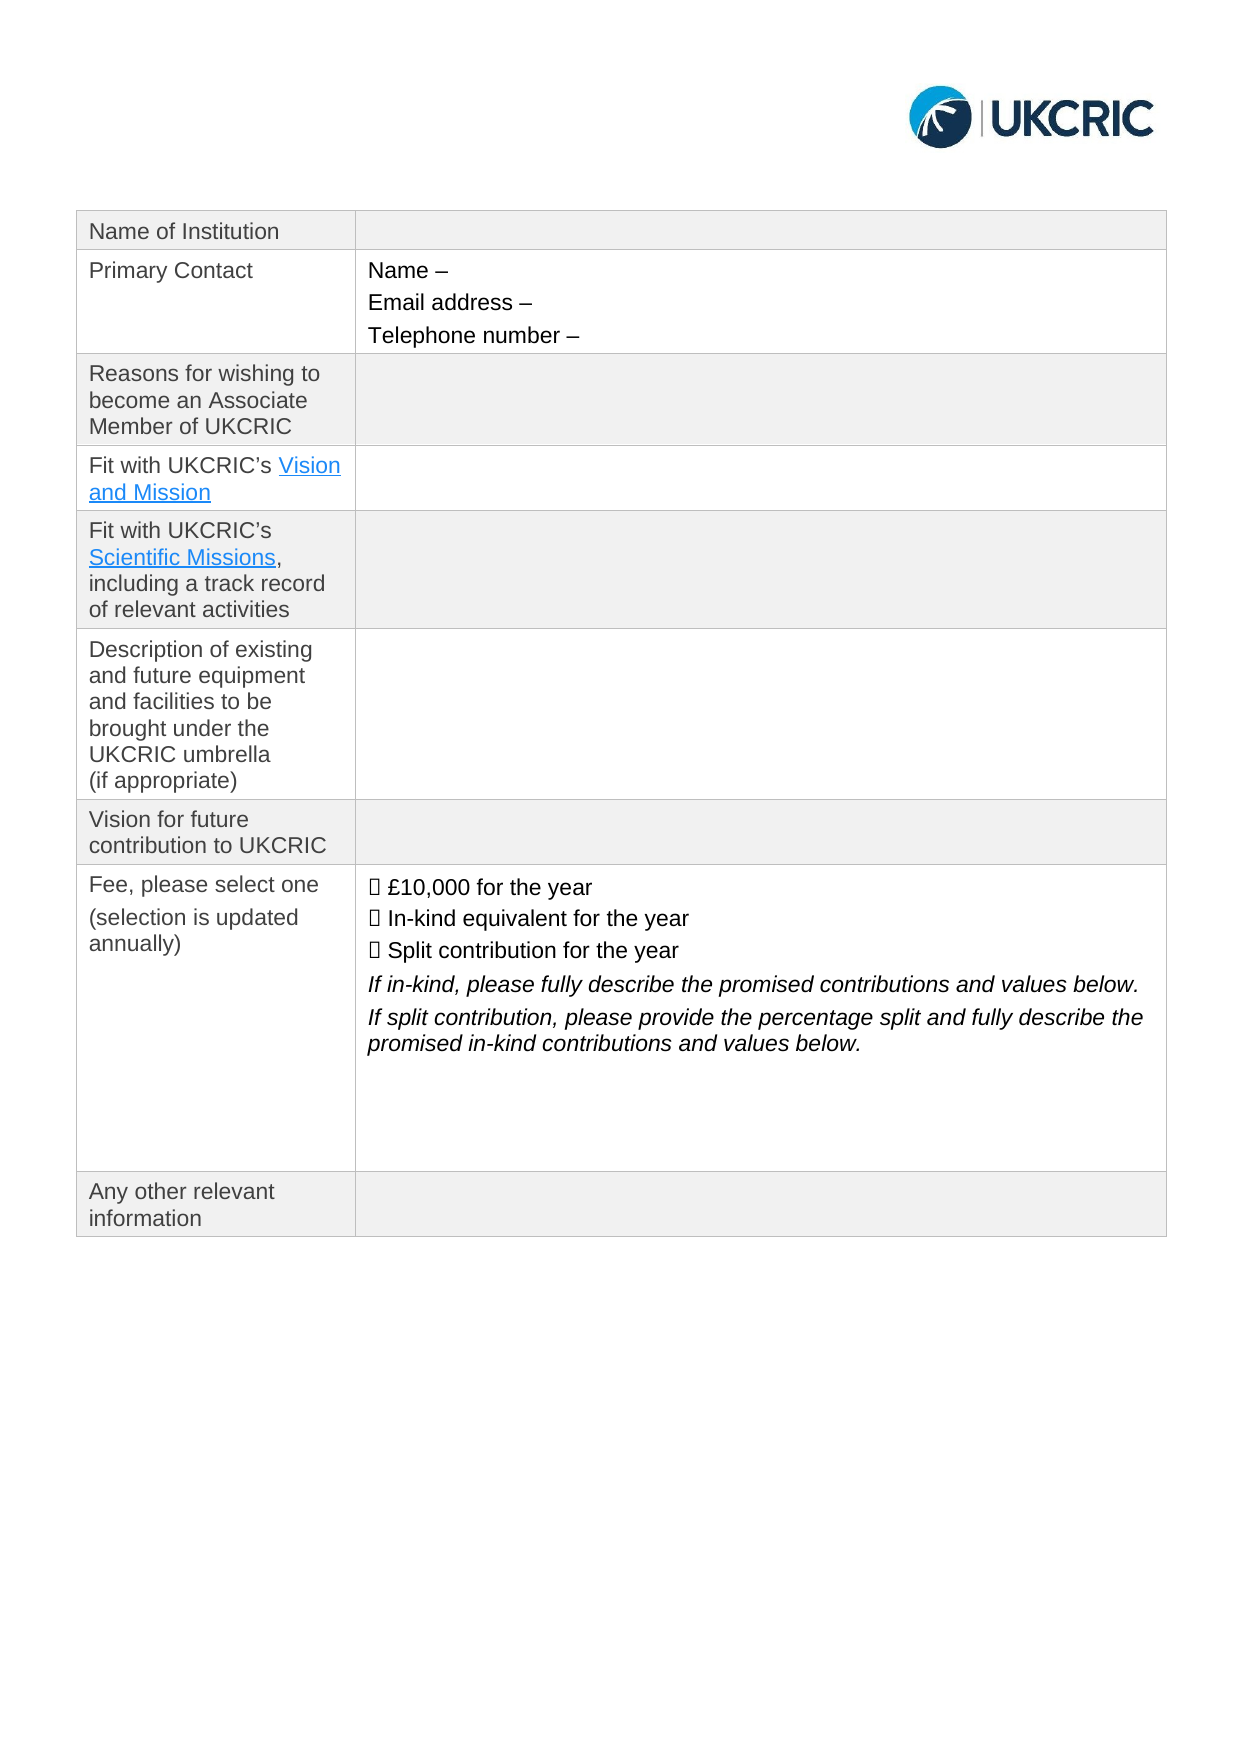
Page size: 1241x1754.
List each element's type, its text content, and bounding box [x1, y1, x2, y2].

table_cell Fee, please select one (selection is updated annually) [77, 865, 355, 1171]
table_cell [356, 629, 1166, 799]
table_cell [356, 800, 1166, 864]
table_cell [356, 1172, 1166, 1236]
table_cell Name – Email address – Telephone number – [356, 250, 1166, 353]
picture [905, 83, 1161, 153]
table_cell  £10,000 for the year  In-kind equivalent for the year  Split contribution for the year If in-kind, please fully describe the promised contributions and values below. If split contribution, please provide the percentage split and fully describe the promised in-kind contributions and values below. [356, 865, 1166, 1171]
table_cell Primary Contact [77, 250, 355, 353]
table_cell [356, 446, 1166, 510]
table_cell Description of existing and future equipment and facilities to be brought under the UKCRIC umbrella (if appropriate) [77, 629, 355, 799]
table_cell Fit with UKCRIC’s Scientific Missions, including a track record of relevant activities [77, 511, 355, 628]
table_header [356, 211, 1166, 249]
table_cell [356, 511, 1166, 628]
table_cell Any other relevant information [77, 1172, 355, 1236]
table_header Name of Institution [77, 211, 355, 249]
table_cell Reasons for wishing to become an Associate Member of UKCRIC [77, 354, 355, 444]
table_cell Fit with UKCRIC’s Vision and Mission [77, 446, 355, 510]
table_cell Vision for future contribution to UKCRIC [77, 800, 355, 864]
table_cell [356, 354, 1166, 444]
